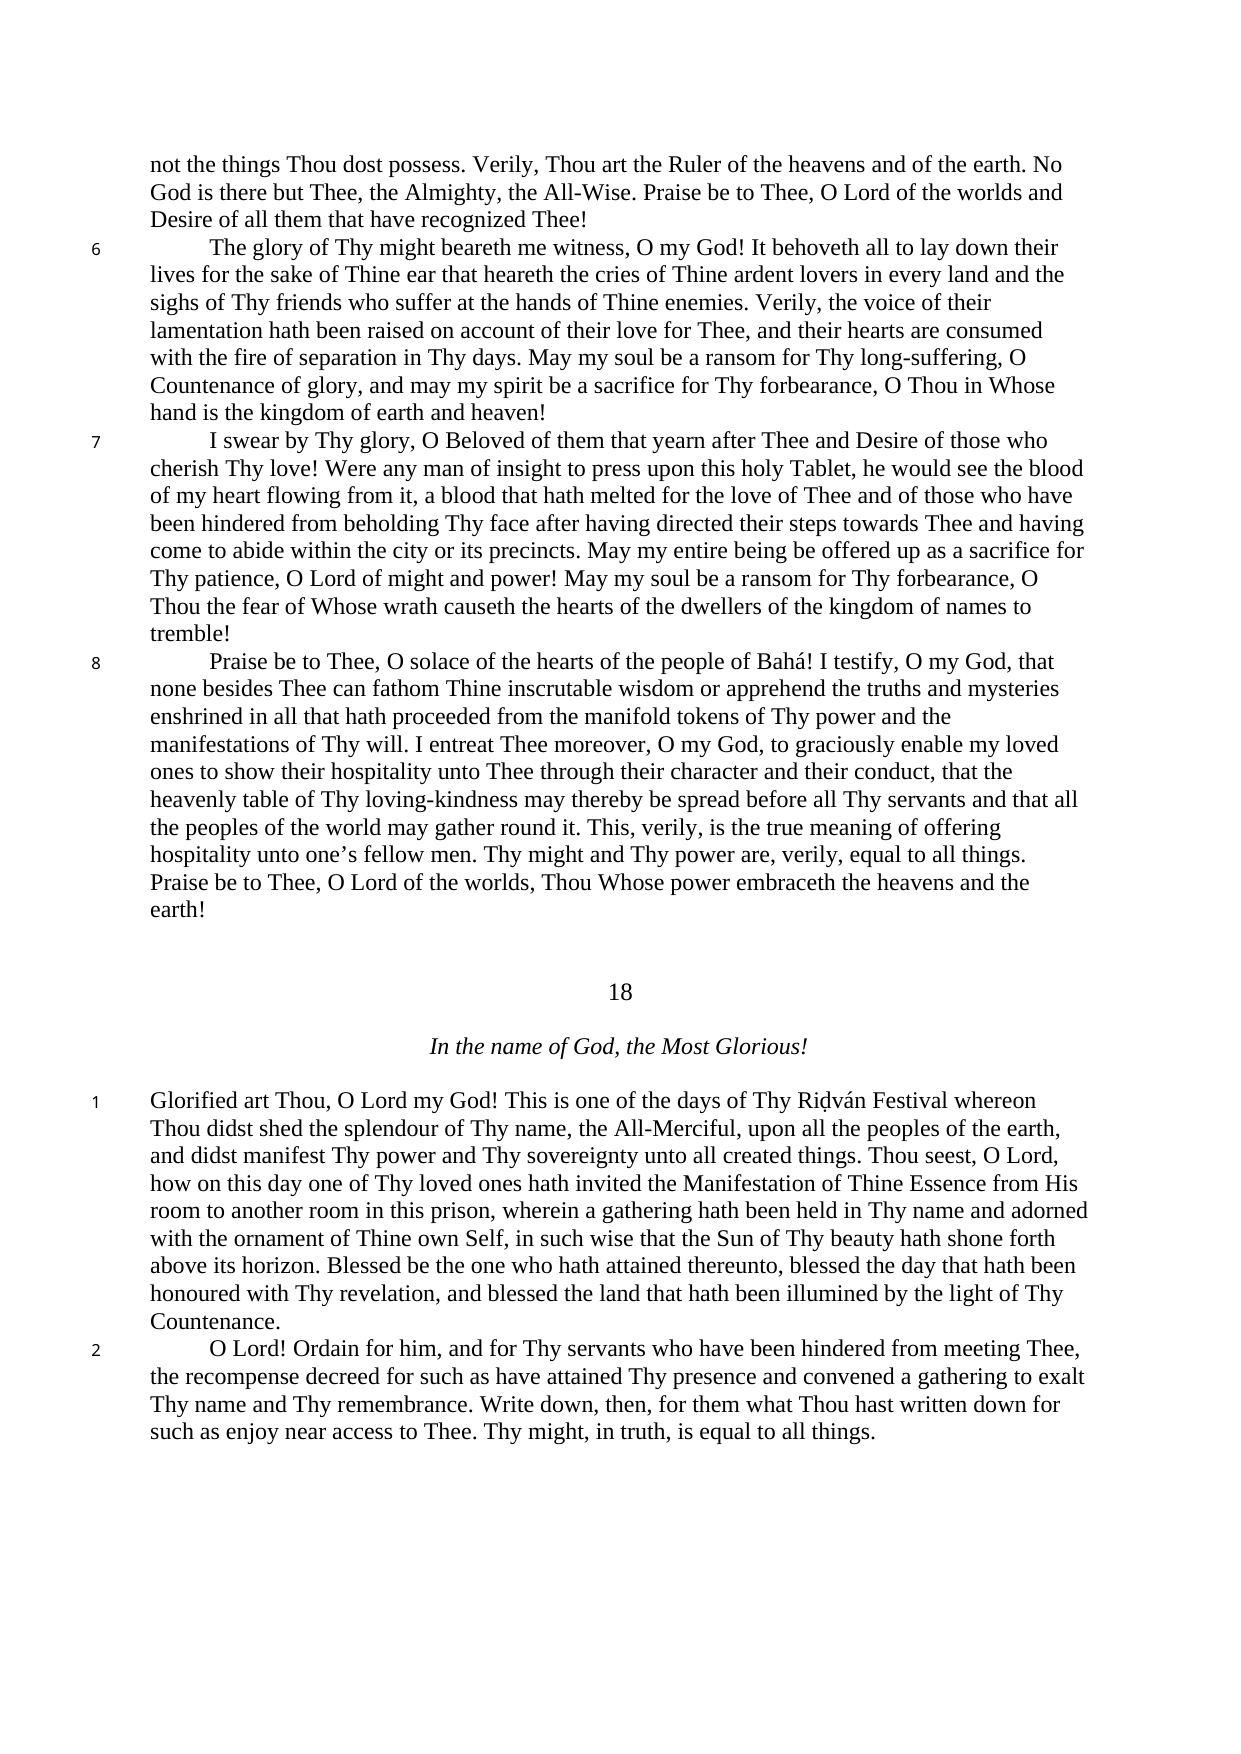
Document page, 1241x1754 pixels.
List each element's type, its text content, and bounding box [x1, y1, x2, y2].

text 7 I swear by Thy glory, O Beloved of them that yearn after Thee and Desire of those who cherish Thy love! Were any man of insight to press upon this holy Tablet, he would see the blood of my heart flowing from it, a blood that hath melted for the love of Thee and of those who have been hindered from beholding Thy face after having directed their steps towards Thee and having come to abide within the city or its precincts. May my entire being be offered up as a sacrifice for Thy patience, O Lord of might and power! May my soul be a ransom for Thy forbearance, O Thou the fear of Whose wrath causeth the hearts of the dwellers of the kingdom of names to tremble! [91, 426, 1090, 647]
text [91, 150, 1090, 233]
text 2 O Lord! Ordain for him, and for Thy servants who have been hindered from meeting Thee, the recompense decreed for such as have attained Thy presence and convened a gathering to exalt Thy name and Thy remembrance. Write down, then, for them what Thou hast written down for such as enjoy near access to Thee. Thy might, in truth, is equal to all things. [91, 1334, 1090, 1445]
text 8 Praise be to Thee, O solace of the hearts of the people of Bahá! I testify, O my God, that none besides Thee can fathom Thine inscrutable wisdom or apprehend the truths and mysteries enshrined in all that hath proceeded from the manifold tokens of Thy power and the manifestations of Thy will. I entreat Thee moreover, O my God, to graciously enable my loved ones to show their hospitality unto Thee through their character and their conduct, that the heavenly table of Thy loving-kindness may thereby be spread before all Thy servants and that all the peoples of the world may gather round it. This, verily, is the true meaning of offering hospitality unto one’s fellow men. Thy might and Thy power are, verily, equal to all things. Praise be to Thee, O Lord of the worlds, Thou Whose power embraceth the heavens and the earth! [91, 647, 1090, 923]
text In the name of God, the Most Glorious! [150, 1032, 1090, 1059]
text 18 [150, 977, 1090, 1006]
text 1 Glorified art Thou, O Lord my God! This is one of the days of Thy Riḍván Festival whereon Thou didst shed the splendour of Thy name, the All-Merciful, upon all the peoples of the earth, and didst manifest Thy power and Thy sovereignty unto all created things. Thou seest, O Lord, how on this day one of Thy loved ones hath invited the Manifestation of Thine Essence from His room to another room in this prison, wherein a gathering hath been held in Thy name and adorned with the ornament of Thine own Self, in such wise that the Sun of Thy beauty hath shone forth above its horizon. Blessed be the one who hath attained thereunto, blessed the day that hath been honoured with Thy revelation, and blessed the land that hath been illumined by the light of Thy Countenance. [91, 1086, 1090, 1334]
text 6 The glory of Thy might beareth me witness, O my God! It behoveth all to lay down their lives for the sake of Thine ear that heareth the cries of Thine ardent lovers in every land and the sighs of Thy friends who suffer at the hands of Thine enemies. Verily, the voice of their lamentation hath been raised on account of their love for Thee, and their hearts are consumed with the fire of separation in Thy days. May my soul be a ransom for Thy long-suffering, O Countenance of glory, and may my spirit be a sacrifice for Thy forbearance, O Thou in Whose hand is the kingdom of earth and heaven! [91, 233, 1090, 426]
